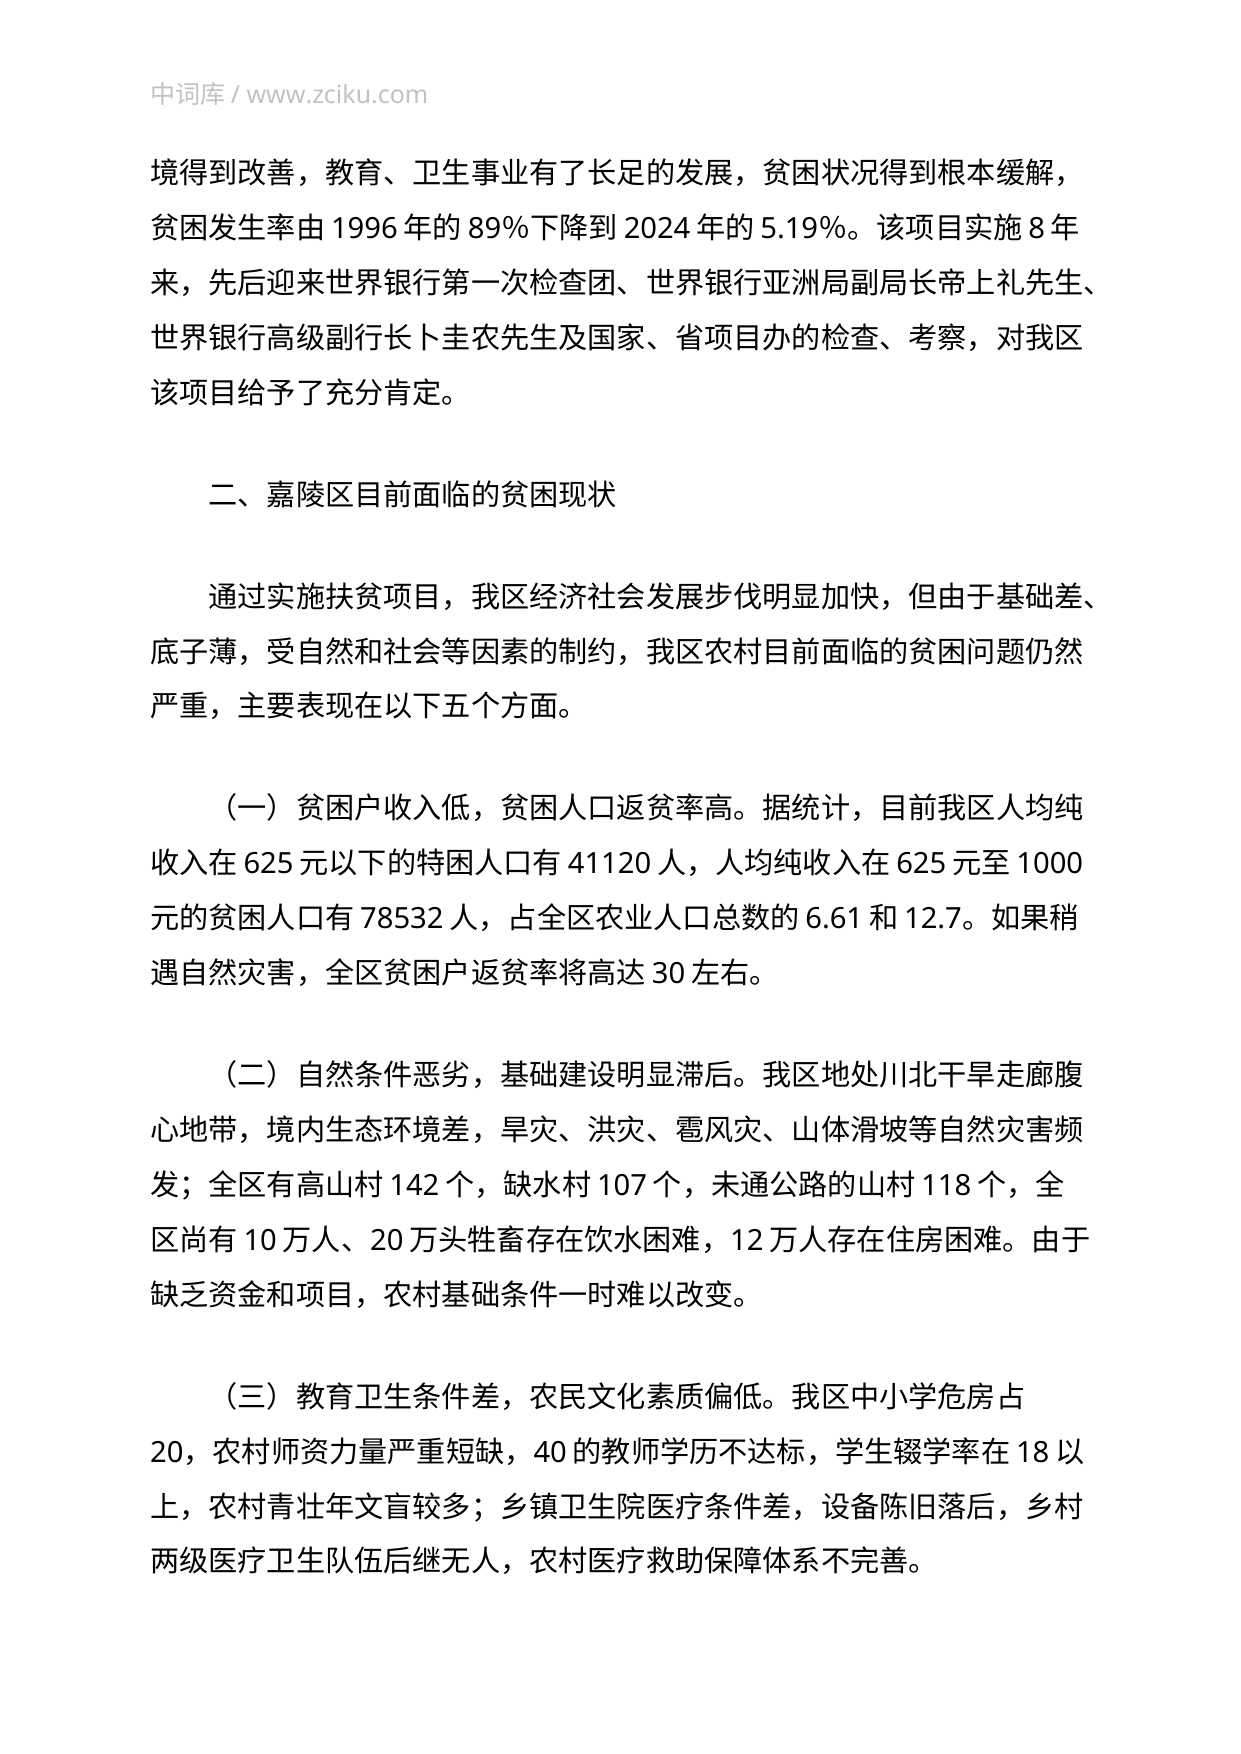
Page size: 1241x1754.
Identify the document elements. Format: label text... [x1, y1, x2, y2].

text （一）贫困户收入低，贫困人口返贫率高。据统计，目前我区人均纯收入在625元以下的特困人口有41120人，人均纯收入在625元至1000元的贫困人口有78532人，占全区农业人口总数的6.61和12.7。如果稍遇自然灾害，全区贫困户返贫率将高达30左右。 [150, 785, 1090, 992]
text （二）自然条件恶劣，基础建设明显滞后。我区地处川北干旱走廊腹心地带，境内生态环境差，旱灾、洪灾、雹风灾、山体滑坡等自然灾害频发；全区有高山村142个，缺水村107个，未通公路的山村118个，全区尚有10万人、20万头牲畜存在饮水困难，12万人存在住房困难。由于缺乏资金和项目，农村基础条件一时难以改变。 [150, 1052, 1090, 1314]
text 通过实施扶贫项目，我区经济社会发展步伐明显加快，但由于基础差、底子薄，受自然和社会等因素的制约，我区农村目前面临的贫困问题仍然严重，主要表现在以下五个方面。 [150, 573, 1090, 725]
text 二、嘉陵区目前面临的贫困现状 [150, 471, 1090, 514]
text （三）教育卫生条件差，农民文化素质偏低。我区中小学危房占20，农村师资力量严重短缺，40的教师学历不达标，学生辍学率在18以上，农村青壮年文盲较多；乡镇卫生院医疗条件差，设备陈旧落后，乡村两级医疗卫生队伍后继无人，农村医疗救助保障体系不完善。 [150, 1373, 1090, 1580]
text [150, 150, 1090, 412]
